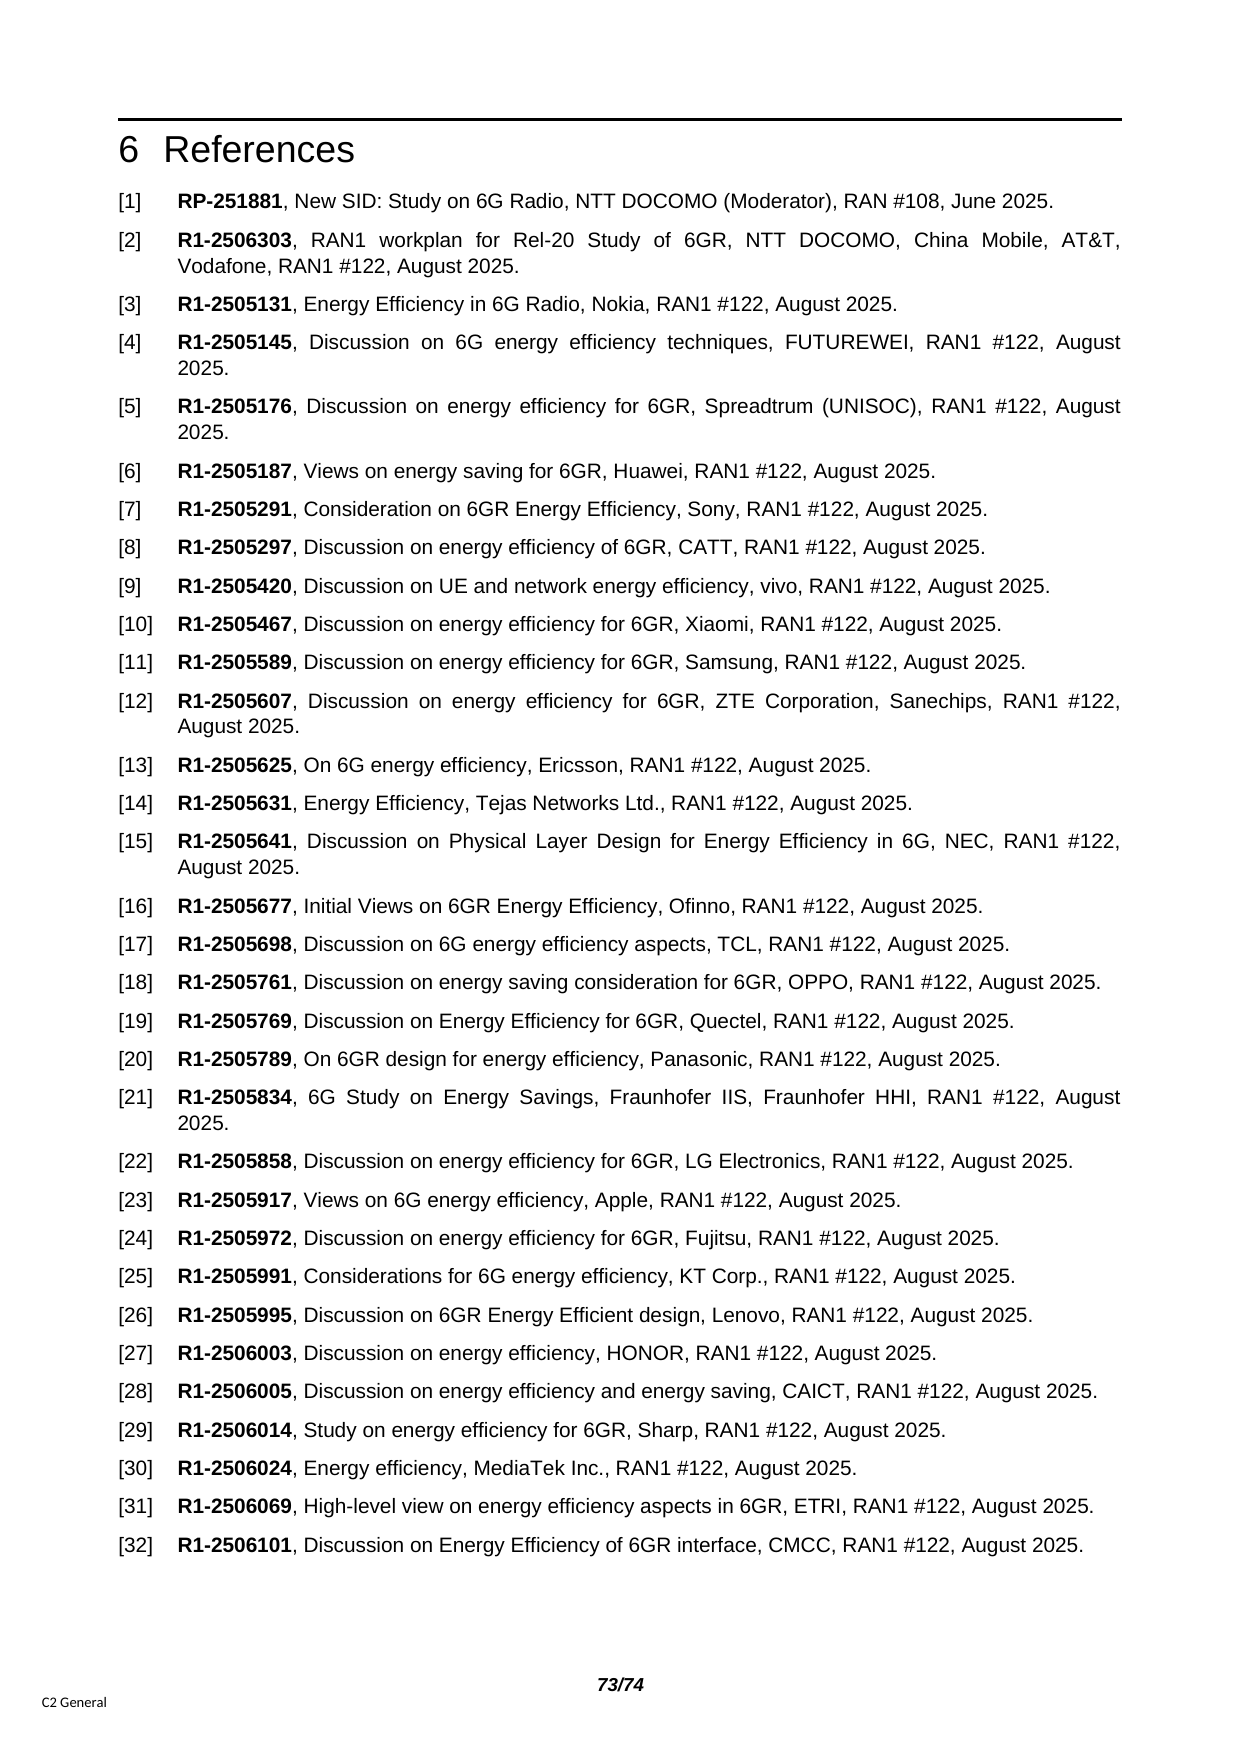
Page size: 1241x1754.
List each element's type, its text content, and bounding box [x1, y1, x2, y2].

text R1-2505467, Discussion on energy efficiency for 6GR, Xiaomi, RAN1 #122, August 2025. [118, 612, 1122, 636]
text R1-2505995, Discussion on 6GR Energy Efficient design, Lenovo, RAN1 #122, August 2025. [118, 1303, 1122, 1327]
text R1-2505991, Considerations for 6G energy efficiency, KT Corp., RAN1 #122, August 2025. [118, 1264, 1122, 1288]
text R1-2505145, Discussion on 6G energy efficiency techniques, FUTUREWEI, RAN1 #122, August 2025. [118, 330, 1122, 380]
text R1-2506069, High-level view on energy efficiency aspects in 6GR, ETRI, RAN1 #122, August 2025. [118, 1494, 1122, 1518]
text R1-2505858, Discussion on energy efficiency for 6GR, LG Electronics, RAN1 #122, August 2025. [118, 1149, 1122, 1173]
text R1-2505677, Initial Views on 6GR Energy Efficiency, Ofinno, RAN1 #122, August 2025. [118, 893, 1122, 917]
text R1-2505917, Views on 6G energy efficiency, Apple, RAN1 #122, August 2025. [118, 1188, 1122, 1212]
text R1-2506303, RAN1 workplan for Rel-20 Study of 6GR, NTT DOCOMO, China Mobile, AT&T, Vodafone, RAN1 #122, August 2025. [118, 228, 1122, 277]
subtitle References [118, 121, 1122, 171]
text R1-2505607, Discussion on energy efficiency for 6GR, ZTE Corporation, Sanechips, RAN1 #122, August 2025. [118, 688, 1122, 738]
text R1-2505589, Discussion on energy efficiency for 6GR, Samsung, RAN1 #122, August 2025. [118, 650, 1122, 674]
text R1-2505297, Discussion on energy efficiency of 6GR, CATT, RAN1 #122, August 2025. [118, 535, 1122, 559]
text R1-2505972, Discussion on energy efficiency for 6GR, Fujitsu, RAN1 #122, August 2025. [118, 1226, 1122, 1250]
text R1-2505176, Discussion on energy efficiency for 6GR, Spreadtrum (UNISOC), RAN1 #122, August 2025. [118, 394, 1122, 444]
text R1-2505761, Discussion on energy saving consideration for 6GR, OPPO, RAN1 #122, August 2025. [118, 970, 1122, 994]
text R1-2505631, Energy Efficiency, Tejas Networks Ltd., RAN1 #122, August 2025. [118, 791, 1122, 815]
text R1-2506003, Discussion on energy efficiency, HONOR, RAN1 #122, August 2025. [118, 1341, 1122, 1365]
text R1-2506014, Study on energy efficiency for 6GR, Sharp, RAN1 #122, August 2025. [118, 1418, 1122, 1442]
text R1-2505698, Discussion on 6G energy efficiency aspects, TCL, RAN1 #122, August 2025. [118, 932, 1122, 956]
text R1-2505187, Views on energy saving for 6GR, Huawei, RAN1 #122, August 2025. [118, 458, 1122, 482]
text R1-2505834, 6G Study on Energy Savings, Fraunhofer IIS, Fraunhofer HHI, RAN1 #122, August 2025. [118, 1085, 1122, 1135]
text R1-2505641, Discussion on Physical Layer Design for Energy Efficiency in 6G, NEC, RAN1 #122, August 2025. [118, 829, 1122, 879]
text R1-2505789, On 6GR design for energy efficiency, Panasonic, RAN1 #122, August 2025. [118, 1047, 1122, 1071]
text R1-2505420, Discussion on UE and network energy efficiency, vivo, RAN1 #122, August 2025. [118, 573, 1122, 597]
text R1-2506101, Discussion on Energy Efficiency of 6GR interface, CMCC, RAN1 #122, August 2025. [118, 1533, 1122, 1557]
text R1-2506024, Energy efficiency, MediaTek Inc., RAN1 #122, August 2025. [118, 1456, 1122, 1480]
text RP-251881, New SID: Study on 6G Radio, NTT DOCOMO (Moderator), RAN #108, June 2025. [118, 189, 1122, 213]
text R1-2505625, On 6G energy efficiency, Ericsson, RAN1 #122, August 2025. [118, 753, 1122, 777]
text R1-2505769, Discussion on Energy Efficiency for 6GR, Quectel, RAN1 #122, August 2025. [118, 1008, 1122, 1032]
text R1-2506005, Discussion on energy efficiency and energy saving, CAICT, RAN1 #122, August 2025. [118, 1379, 1122, 1403]
text R1-2505291, Consideration on 6GR Energy Efficiency, Sony, RAN1 #122, August 2025. [118, 497, 1122, 521]
text R1-2505131, Energy Efficiency in 6G Radio, Nokia, RAN1 #122, August 2025. [118, 292, 1122, 316]
